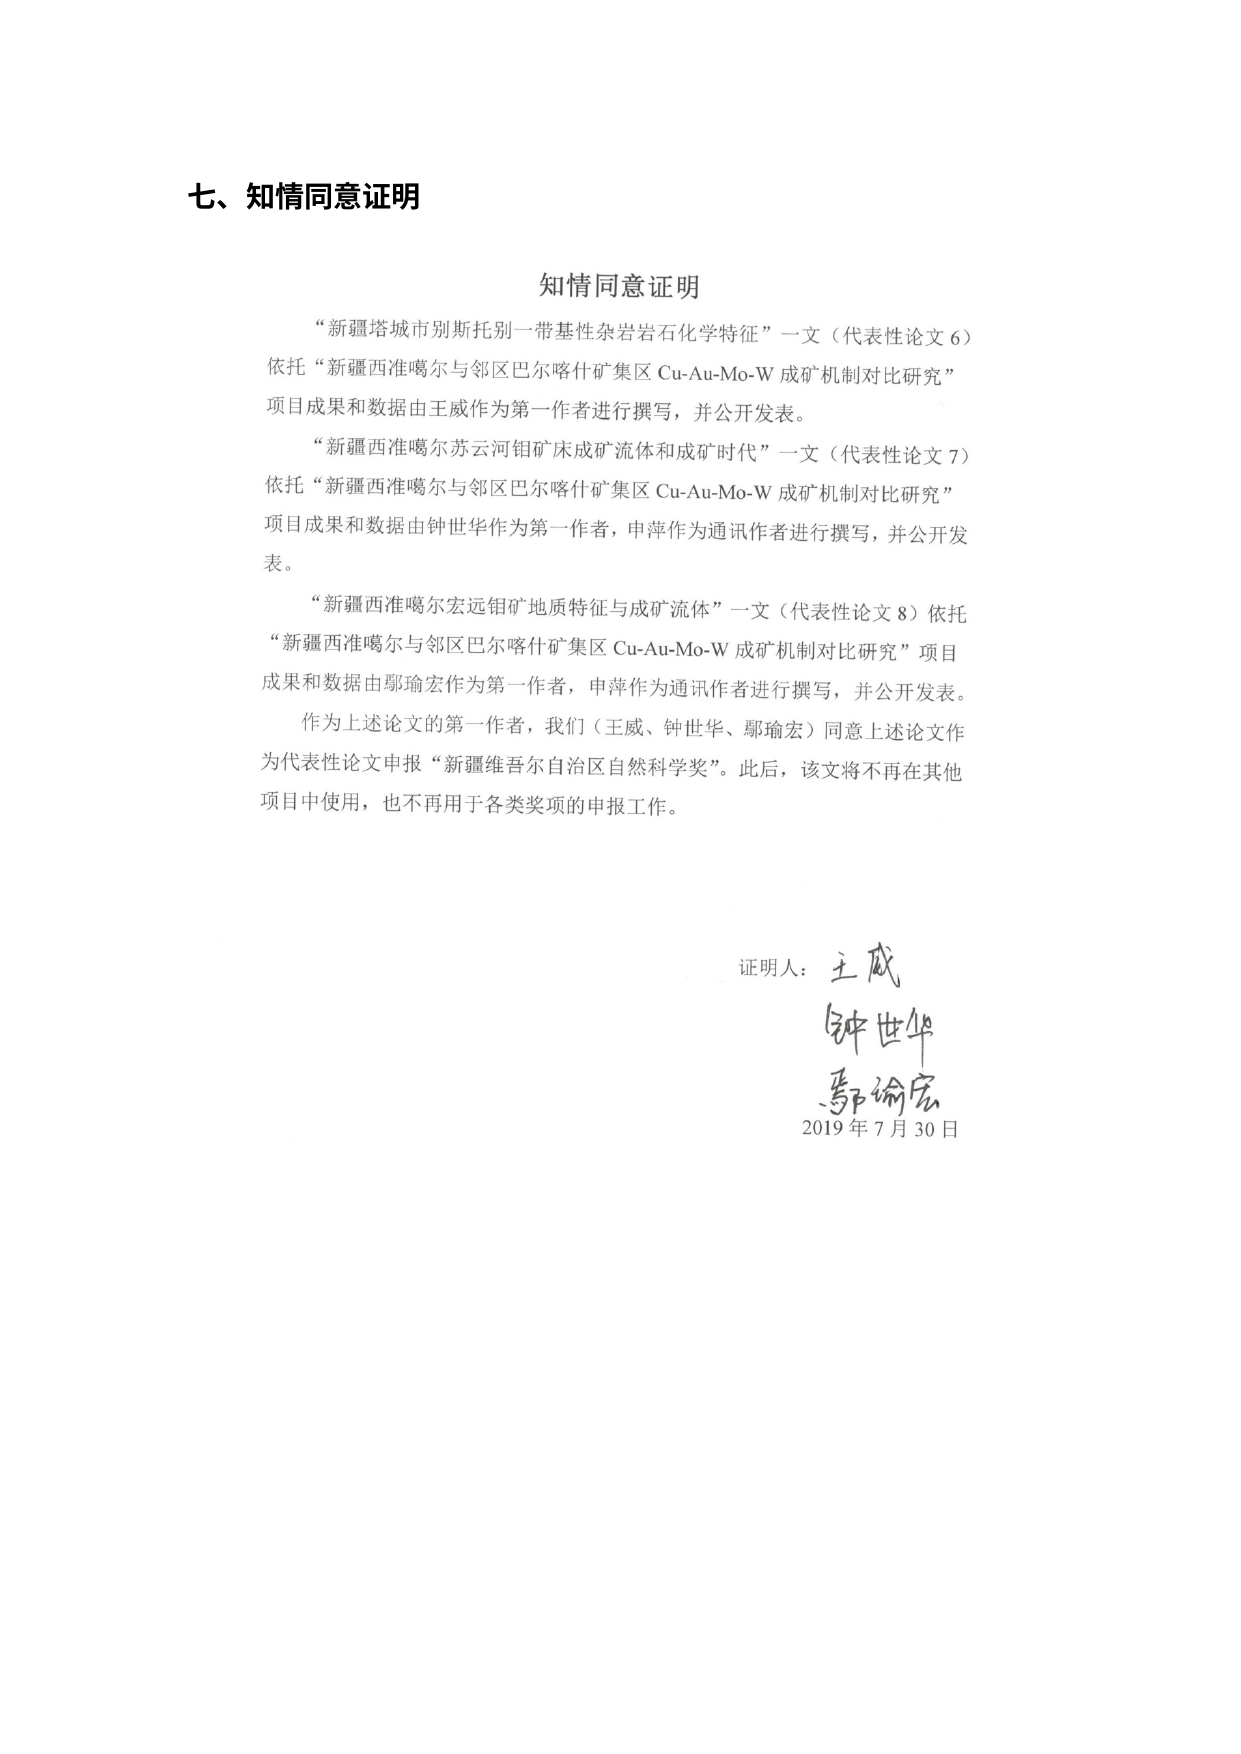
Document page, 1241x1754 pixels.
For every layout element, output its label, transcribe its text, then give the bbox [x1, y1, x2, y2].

text 七、知情同意证明 [187, 162, 1053, 227]
picture [215, 248, 1026, 1161]
